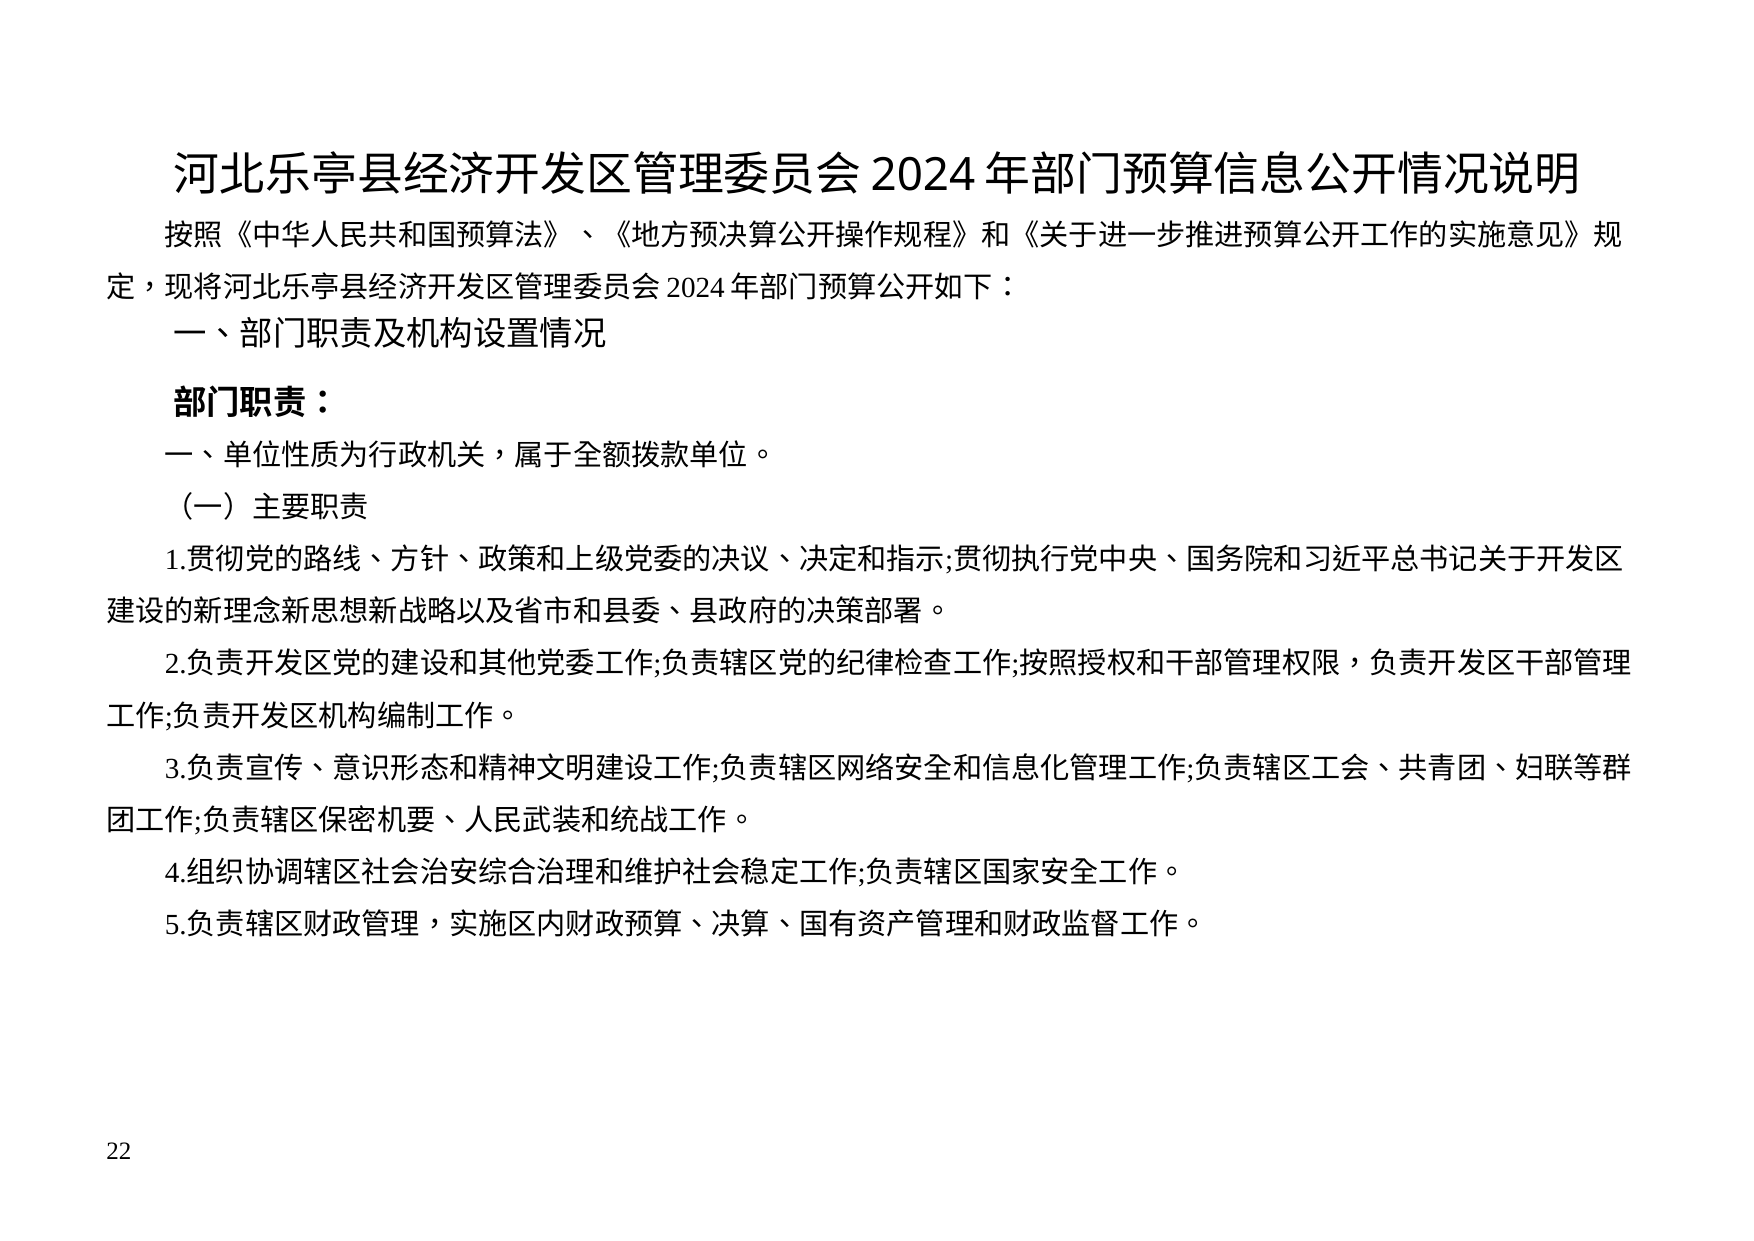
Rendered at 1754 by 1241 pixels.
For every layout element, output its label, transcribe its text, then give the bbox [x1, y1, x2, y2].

text 1.贯彻党的路线、方针、政策和上级党委的决议、决定和指示;贯彻执行党中央、国务院和习近平总书记关于开发区建设的新理念新思想新战略以及省市和县委、县政府的决策部署。 [106, 528, 1648, 632]
text 3.负责宣传、意识形态和精神文明建设工作;负责辖区网络安全和信息化管理工作;负责辖区工会、共青团、妇联等群团工作;负责辖区保密机要、人民武装和统战工作。 [106, 736, 1648, 841]
text （一）主要职责 [106, 476, 1648, 528]
text 一、部门职责及机构设置情况 [106, 309, 1648, 355]
text 2.负责开发区党的建设和其他党委工作;负责辖区党的纪律检查工作;按照授权和干部管理权限，负责开发区干部管理工作;负责开发区机构编制工作。 [106, 632, 1648, 736]
text 部门职责： [106, 378, 1648, 424]
text 河北乐亭县经济开发区管理委员会2024年部门预算信息公开情况说明 [106, 142, 1648, 204]
text 4.组织协调辖区社会治安综合治理和维护社会稳定工作;负责辖区国家安全工作。 [106, 841, 1648, 893]
text 5.负责辖区财政管理，实施区内财政预算、决算、国有资产管理和财政监督工作。 [106, 893, 1648, 945]
text 按照《中华人民共和国预算法》、《地方预决算公开操作规程》和《关于进一步推进预算公开工作的实施意见》规定，现将河北乐亭县经济开发区管理委员会2024年部门预算公开如下： [106, 204, 1648, 308]
text 一、单位性质为行政机关，属于全额拨款单位。 [106, 424, 1648, 476]
